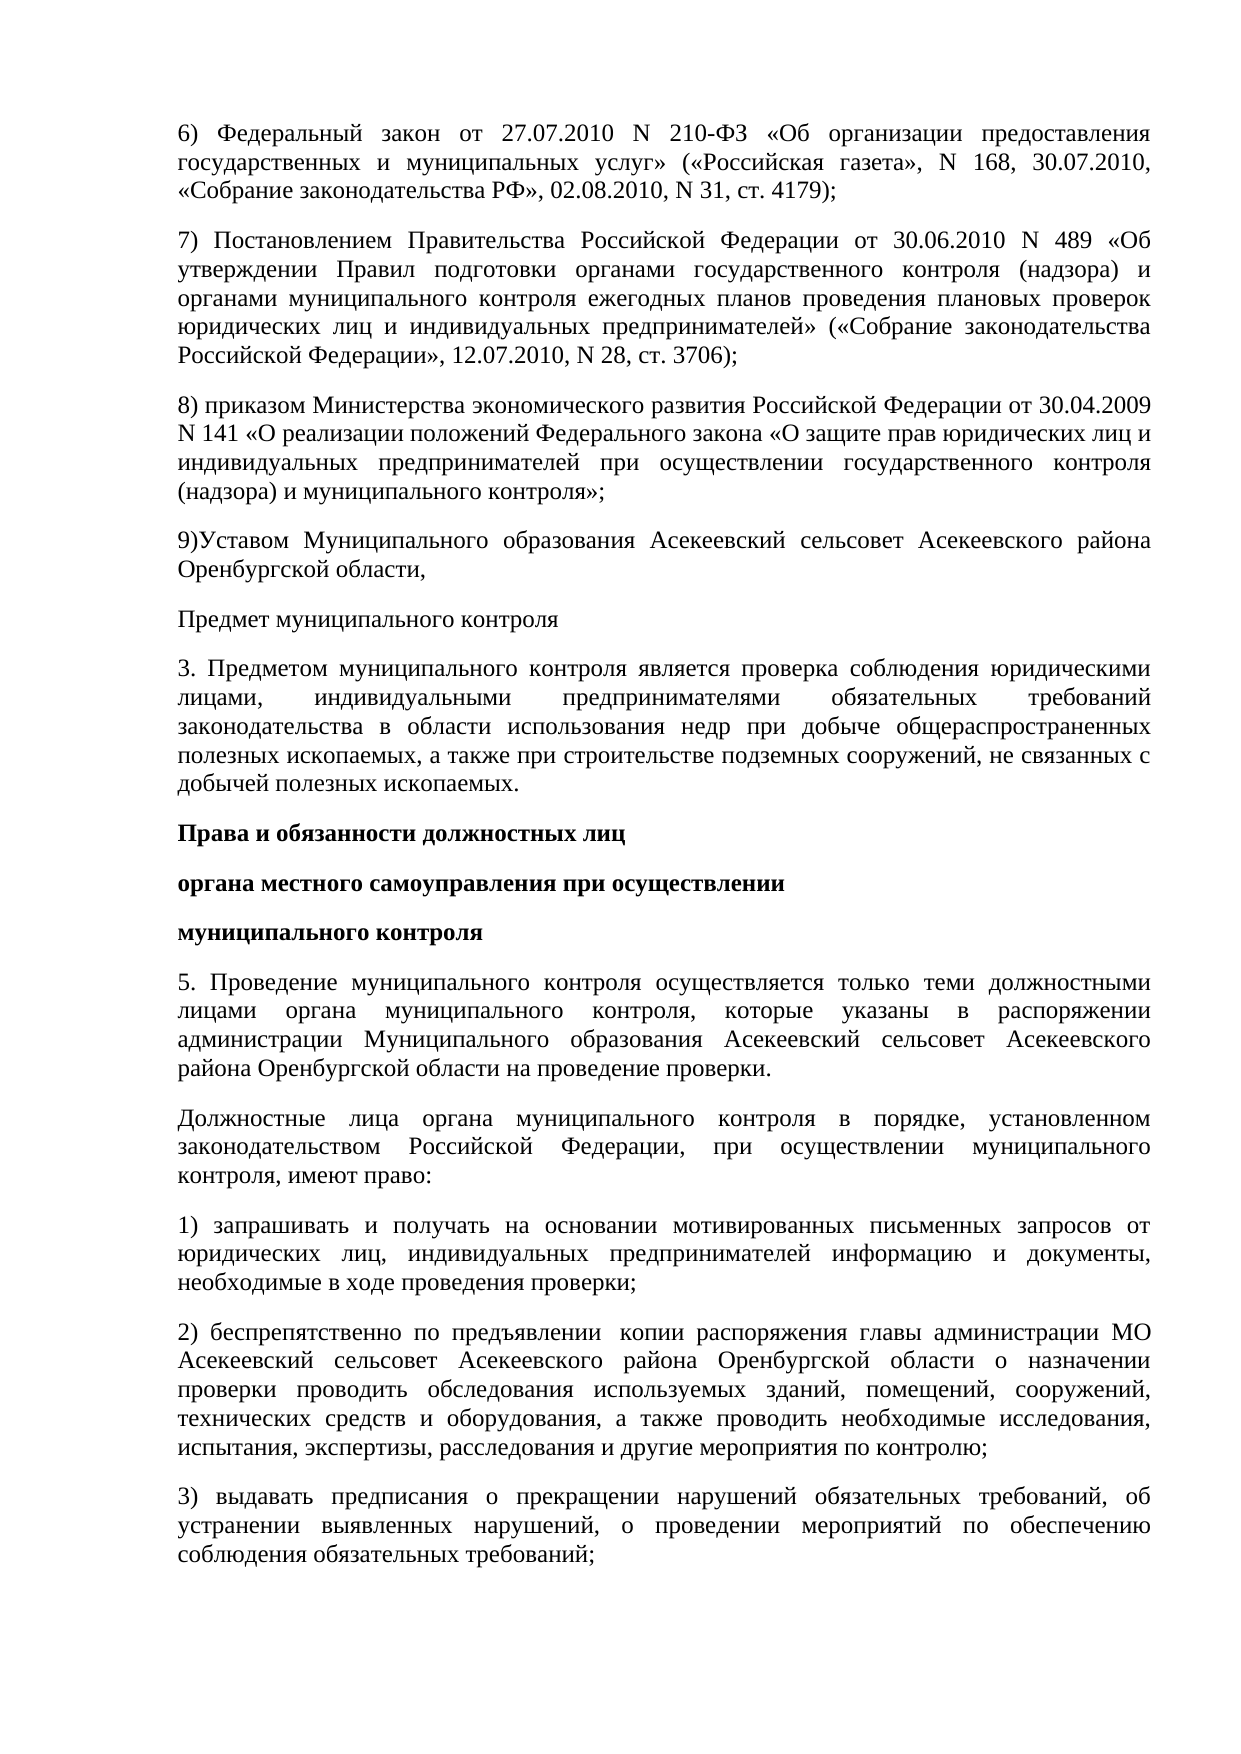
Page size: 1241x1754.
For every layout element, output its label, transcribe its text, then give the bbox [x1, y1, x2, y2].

text Предмет муниципального контроля [177, 604, 1152, 633]
text органа местного самоуправления при осуществлении [177, 868, 1152, 896]
text муниципального контроля [177, 917, 1152, 946]
text 3) выдавать предписания о прекращении нарушений обязательных требований, об устранении выявленных нарушений, о проведении мероприятий по обеспечению соблюдения обязательных требований; [177, 1481, 1152, 1568]
text Права и обязанности должностных лиц [177, 818, 1152, 847]
text 9)Уставом Муниципального образования Асекеевский сельсовет Асекеевского района Оренбургской области, [177, 526, 1152, 583]
text 7) Постановлением Правительства Российской Федерации от 30.06.2010 N 489 «Об утверждении Правил подготовки органами государственного контроля (надзора) и органами муниципального контроля ежегодных планов проведения плановых проверок юридических лиц и индивидуальных предпринимателей» («Собрание законодательства Российской Федерации», 12.07.2010, N 28, ст. 3706); [177, 225, 1152, 369]
text 1) запрашивать и получать на основании мотивированных письменных запросов от юридических лиц, индивидуальных предпринимателей информацию и документы, необходимые в ходе проведения проверки; [177, 1210, 1152, 1296]
text Должностные лица органа муниципального контроля в порядке, установленном законодательством Российской Федерации, при осуществлении муниципального контроля, имеют право: [177, 1103, 1152, 1189]
text 8) приказом Министерства экономического развития Российской Федерации от 30.04.2009 N 141 «О реализации положений Федерального закона «О защите прав юридических лиц и индивидуальных предпринимателей при осуществлении государственного контроля (надзора) и муниципального контроля»; [177, 390, 1152, 505]
text 6) Федеральный закон от 27.07.2010 N 210-ФЗ «Об организации предоставления государственных и муниципальных услуг» («Российская газета», N 168, 30.07.2010, «Собрание законодательства РФ», 02.08.2010, N 31, ст. 4179); [177, 118, 1152, 204]
text 3. Предметом муниципального контроля является проверка соблюдения юридическими лицами, индивидуальными предпринимателями обязательных требований законодательства в области использования недр при добыче общераспространенных полезных ископаемых, а также при строительстве подземных сооружений, не связанных с добычей полезных ископаемых. [177, 653, 1152, 797]
text 2) беспрепятственно по предъявлении копии распоряжения главы администрации МО Асекеевский сельсовет Асекеевского района Оренбургской области о назначении проверки проводить обследования используемых зданий, помещений, сооружений, технических средств и оборудования, а также проводить необходимые исследования, испытания, экспертизы, расследования и другие мероприятия по контролю; [177, 1317, 1152, 1461]
text 5. Проведение муниципального контроля осуществляется только теми должностными лицами органа муниципального контроля, которые указаны в распоряжении администрации Муниципального образования Асекеевский сельсовет Асекеевского района Оренбургской области на проведение проверки. [177, 967, 1152, 1082]
